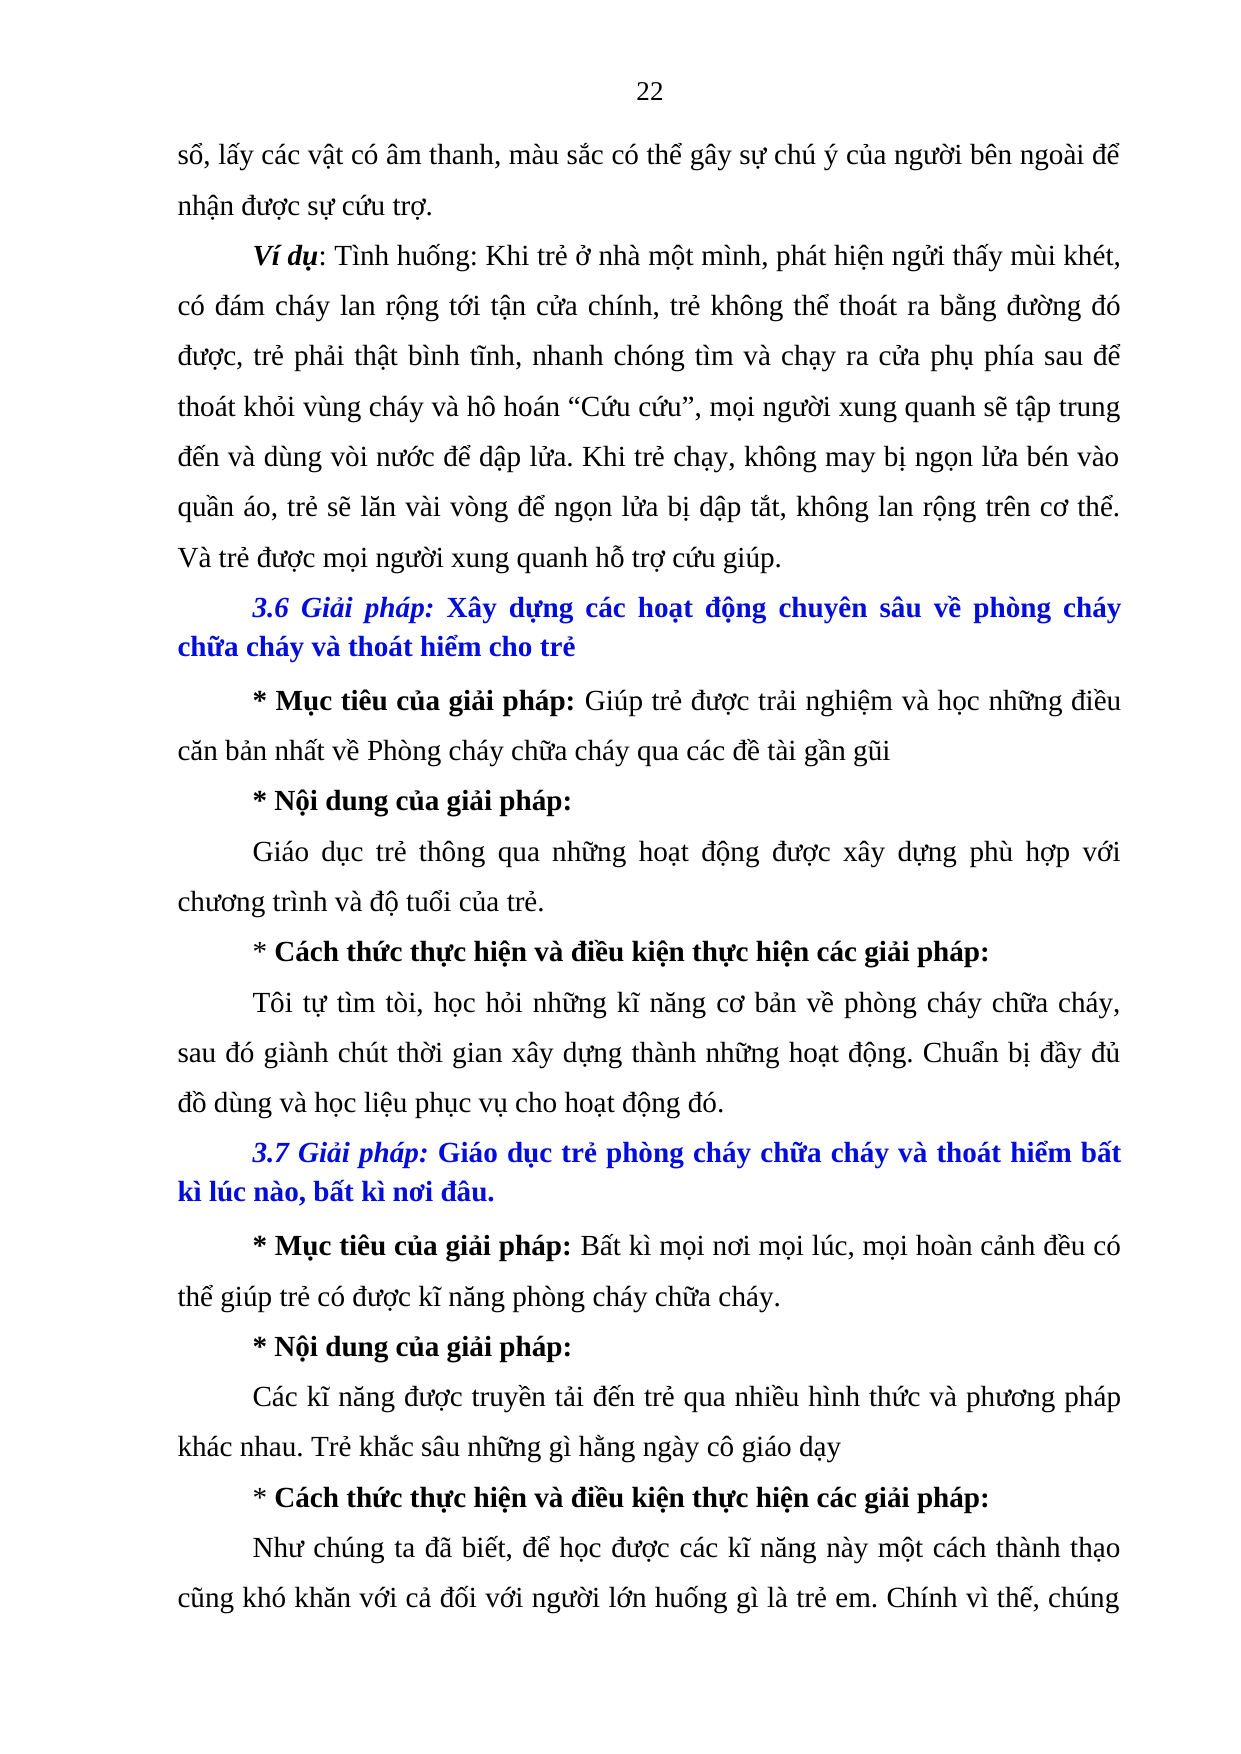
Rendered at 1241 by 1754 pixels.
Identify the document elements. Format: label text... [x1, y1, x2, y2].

text * Mục tiêu của giải pháp: Bất kì mọi nơi mọi lúc, mọi hoàn cảnh đều có thể giúp trẻ có được kĩ năng phòng cháy chữa cháy. [177, 1228, 1122, 1312]
text 3.6 Giải pháp: Xây dựng các hoạt động chuyên sâu về phòng cháy chữa cháy và thoát hiểm cho trẻ [177, 590, 1122, 662]
text * Nội dung của giải pháp: [177, 1329, 1122, 1362]
text * Cách thức thực hiện và điều kiện thực hiện các giải pháp: [177, 934, 1122, 968]
text * Cách thức thực hiện và điều kiện thực hiện các giải pháp: [177, 1480, 1122, 1513]
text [177, 1530, 1122, 1614]
text * Mục tiêu của giải pháp: Giúp trẻ được trải nghiệm và học những điều căn bản nhất về Phòng cháy chữa cháy qua các đề tài gần gũi [177, 683, 1122, 767]
text Ví dụ: Tình huống: Khi trẻ ở nhà một mình, phát hiện ngửi thấy mùi khét, có đám cháy lan rộng tới tận cửa chính, trẻ không thể thoát ra bằng đường đó được, trẻ phải thật bình tĩnh, nhanh chóng tìm và chạy ra cửa phụ phía sau để thoát khỏi vùng cháy và hô hoán “Cứu cứu”, mọi người xung quanh sẽ tập trung đến và dùng vòi nước để dập lửa. Khi trẻ chạy, không may bị ngọn lửa bén vào quần áo, trẻ sẽ lăn vài vòng để ngọn lửa bị dập tắt, không lan rộng trên cơ thể. Và trẻ được mọi người xung quanh hỗ trợ cứu giúp. [177, 238, 1122, 573]
text Các kĩ năng được truyền tải đến trẻ qua nhiều hình thức và phương pháp khác nhau. Trẻ khắc sâu những gì hằng ngày cô giáo dạy [177, 1379, 1122, 1463]
text Tôi tự tìm tòi, học hỏi những kĩ năng cơ bản về phòng cháy chữa cháy, sau đó giành chút thời gian xây dựng thành những hoạt động. Chuẩn bị đầy đủ đồ dùng và học liệu phục vụ cho hoạt động đó. [177, 985, 1122, 1119]
text 3.7 Giải pháp: Giáo dục trẻ phòng cháy chữa cháy và thoát hiểm bất kì lúc nào, bất kì nơi đâu. [177, 1136, 1122, 1208]
text Giáo dục trẻ thông qua những hoạt động được xây dựng phù hợp với chương trình và độ tuổi của trẻ. [177, 834, 1122, 918]
text * Nội dung của giải pháp: [177, 783, 1122, 817]
